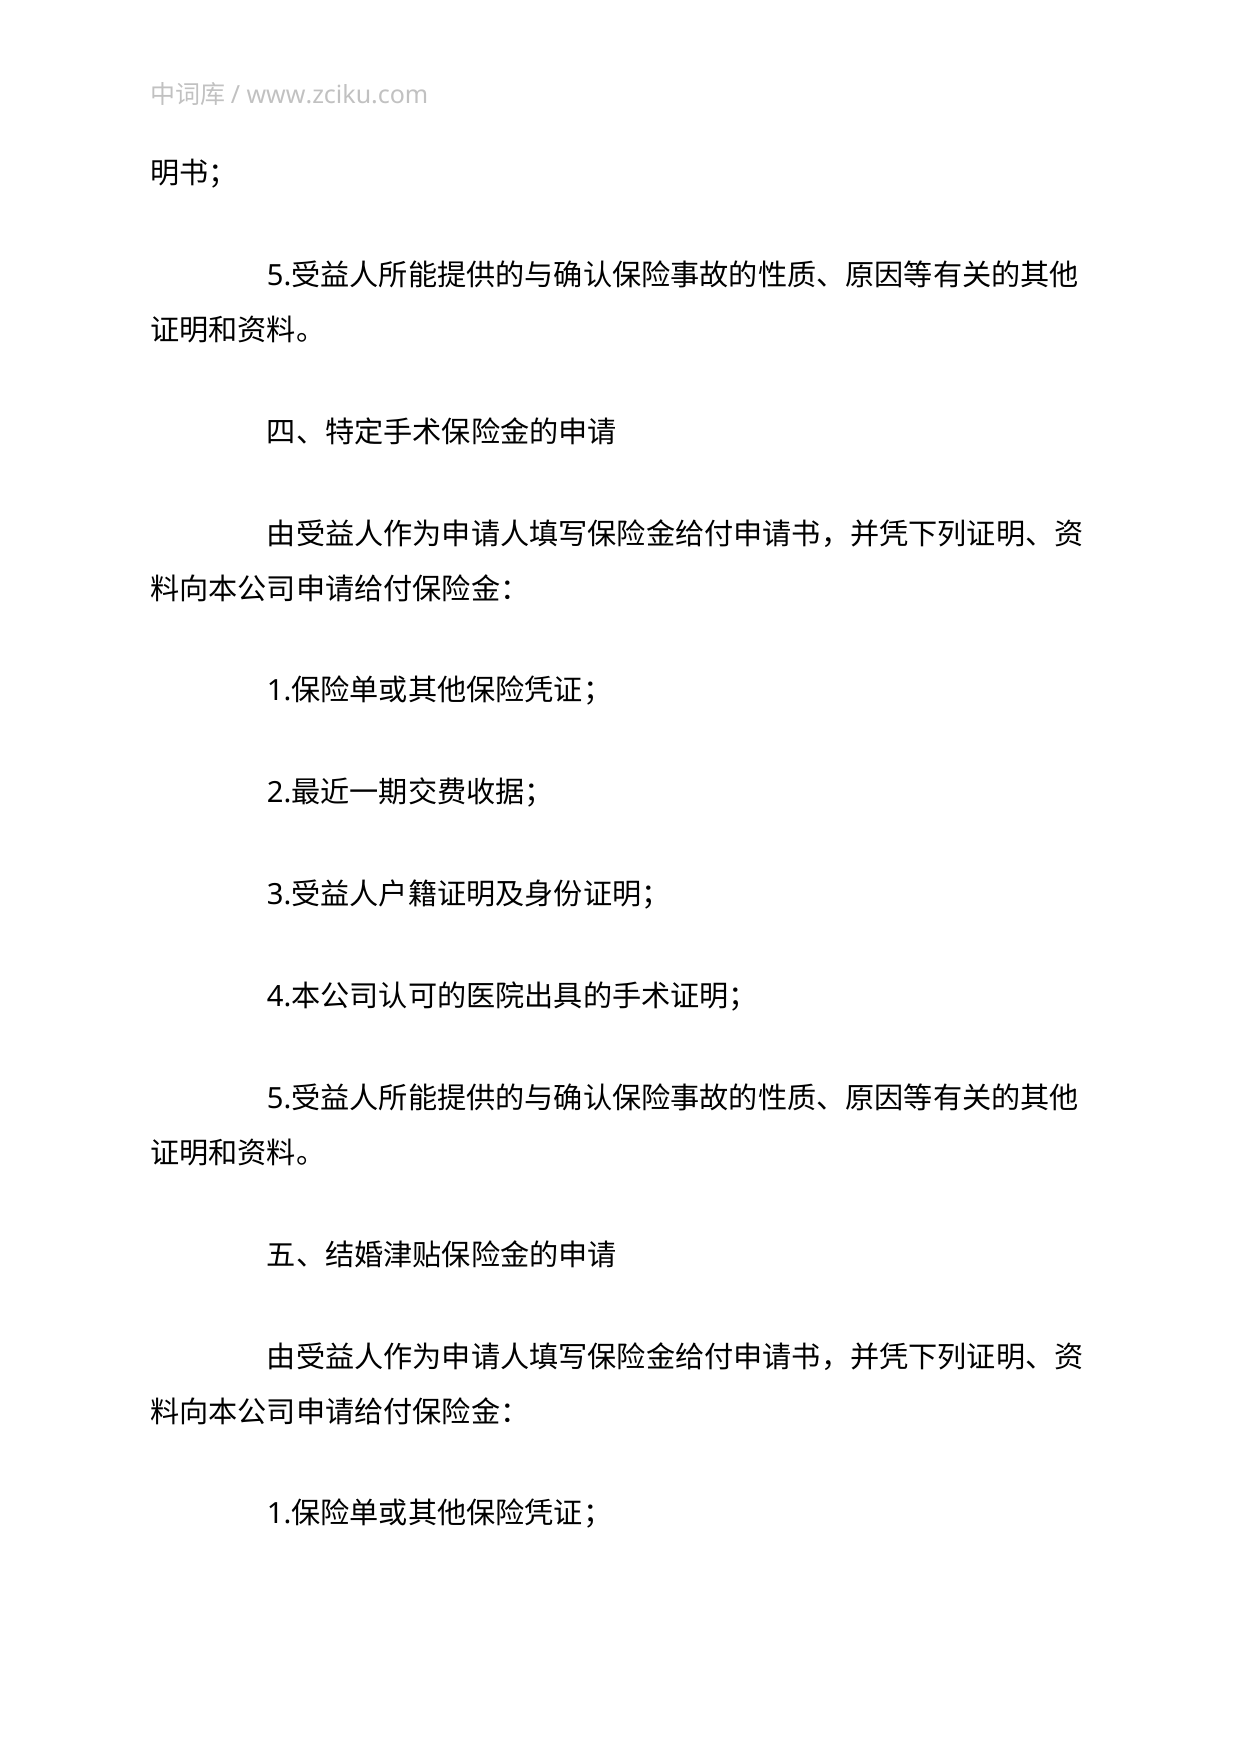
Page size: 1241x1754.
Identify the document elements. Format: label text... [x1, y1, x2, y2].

text 2.最近一期交费收据； [150, 769, 1090, 811]
text 3.受益人户籍证明及身份证明； [150, 871, 1090, 913]
text 4.本公司认可的医院出具的手术证明； [150, 973, 1090, 1015]
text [150, 150, 1090, 192]
text 五、结婚津贴保险金的申请 [150, 1232, 1090, 1274]
text 5.受益人所能提供的与确认保险事故的性质、原因等有关的其他证明和资料。 [150, 1075, 1090, 1172]
text 四、特定手术保险金的申请 [150, 408, 1090, 451]
text 由受益人作为申请人填写保险金给付申请书，并凭下列证明、资料向本公司申请给付保险金： [150, 1333, 1090, 1431]
text 1.保险单或其他保险凭证； [150, 667, 1090, 709]
text 由受益人作为申请人填写保险金给付申请书，并凭下列证明、资料向本公司申请给付保险金： [150, 510, 1090, 607]
text 1.保险单或其他保险凭证； [150, 1490, 1090, 1532]
text 5.受益人所能提供的与确认保险事故的性质、原因等有关的其他证明和资料。 [150, 252, 1090, 349]
